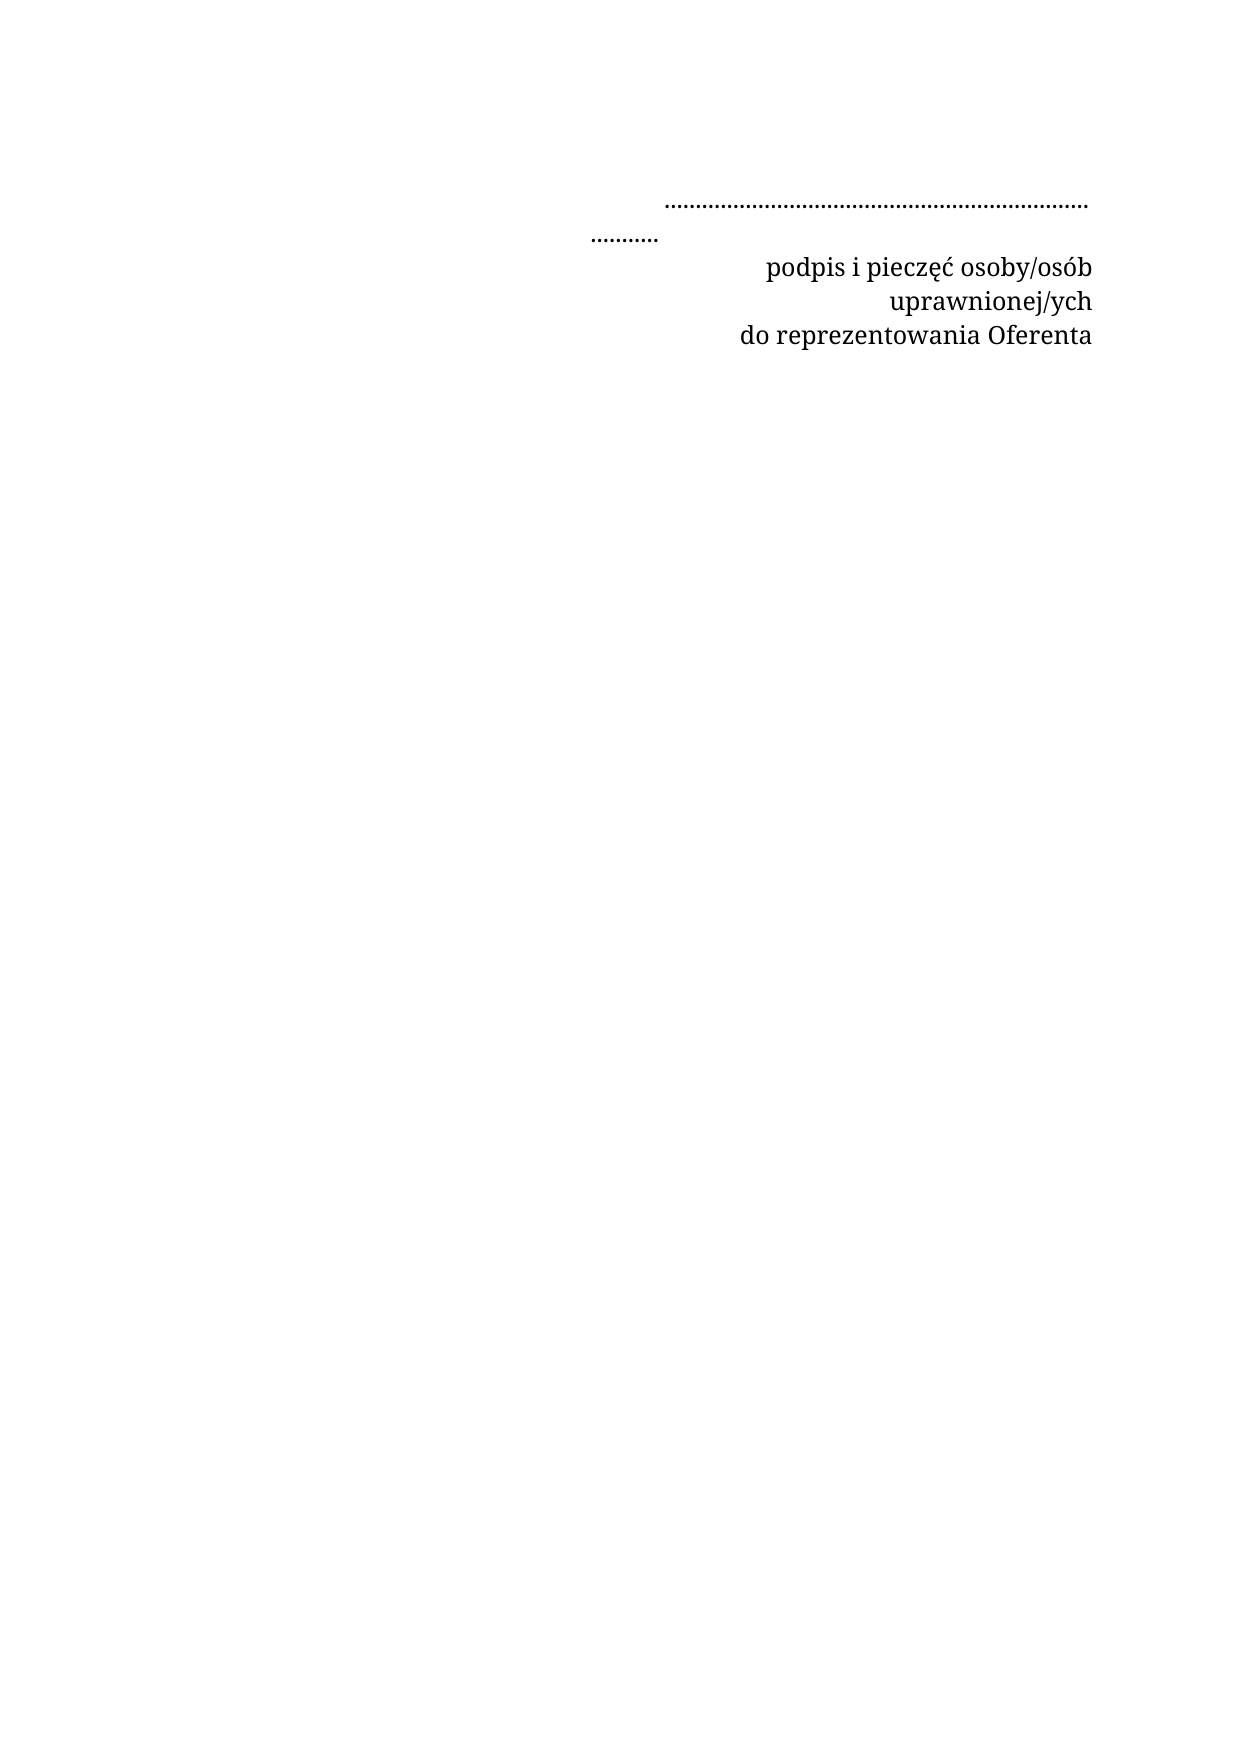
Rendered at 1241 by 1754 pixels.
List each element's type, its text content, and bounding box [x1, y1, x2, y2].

text podpis i pieczęć osoby/osób uprawnionej/ych [590, 250, 1093, 318]
text ............................................................................... [590, 182, 1093, 250]
text do reprezentowania Oferenta [664, 318, 1093, 352]
